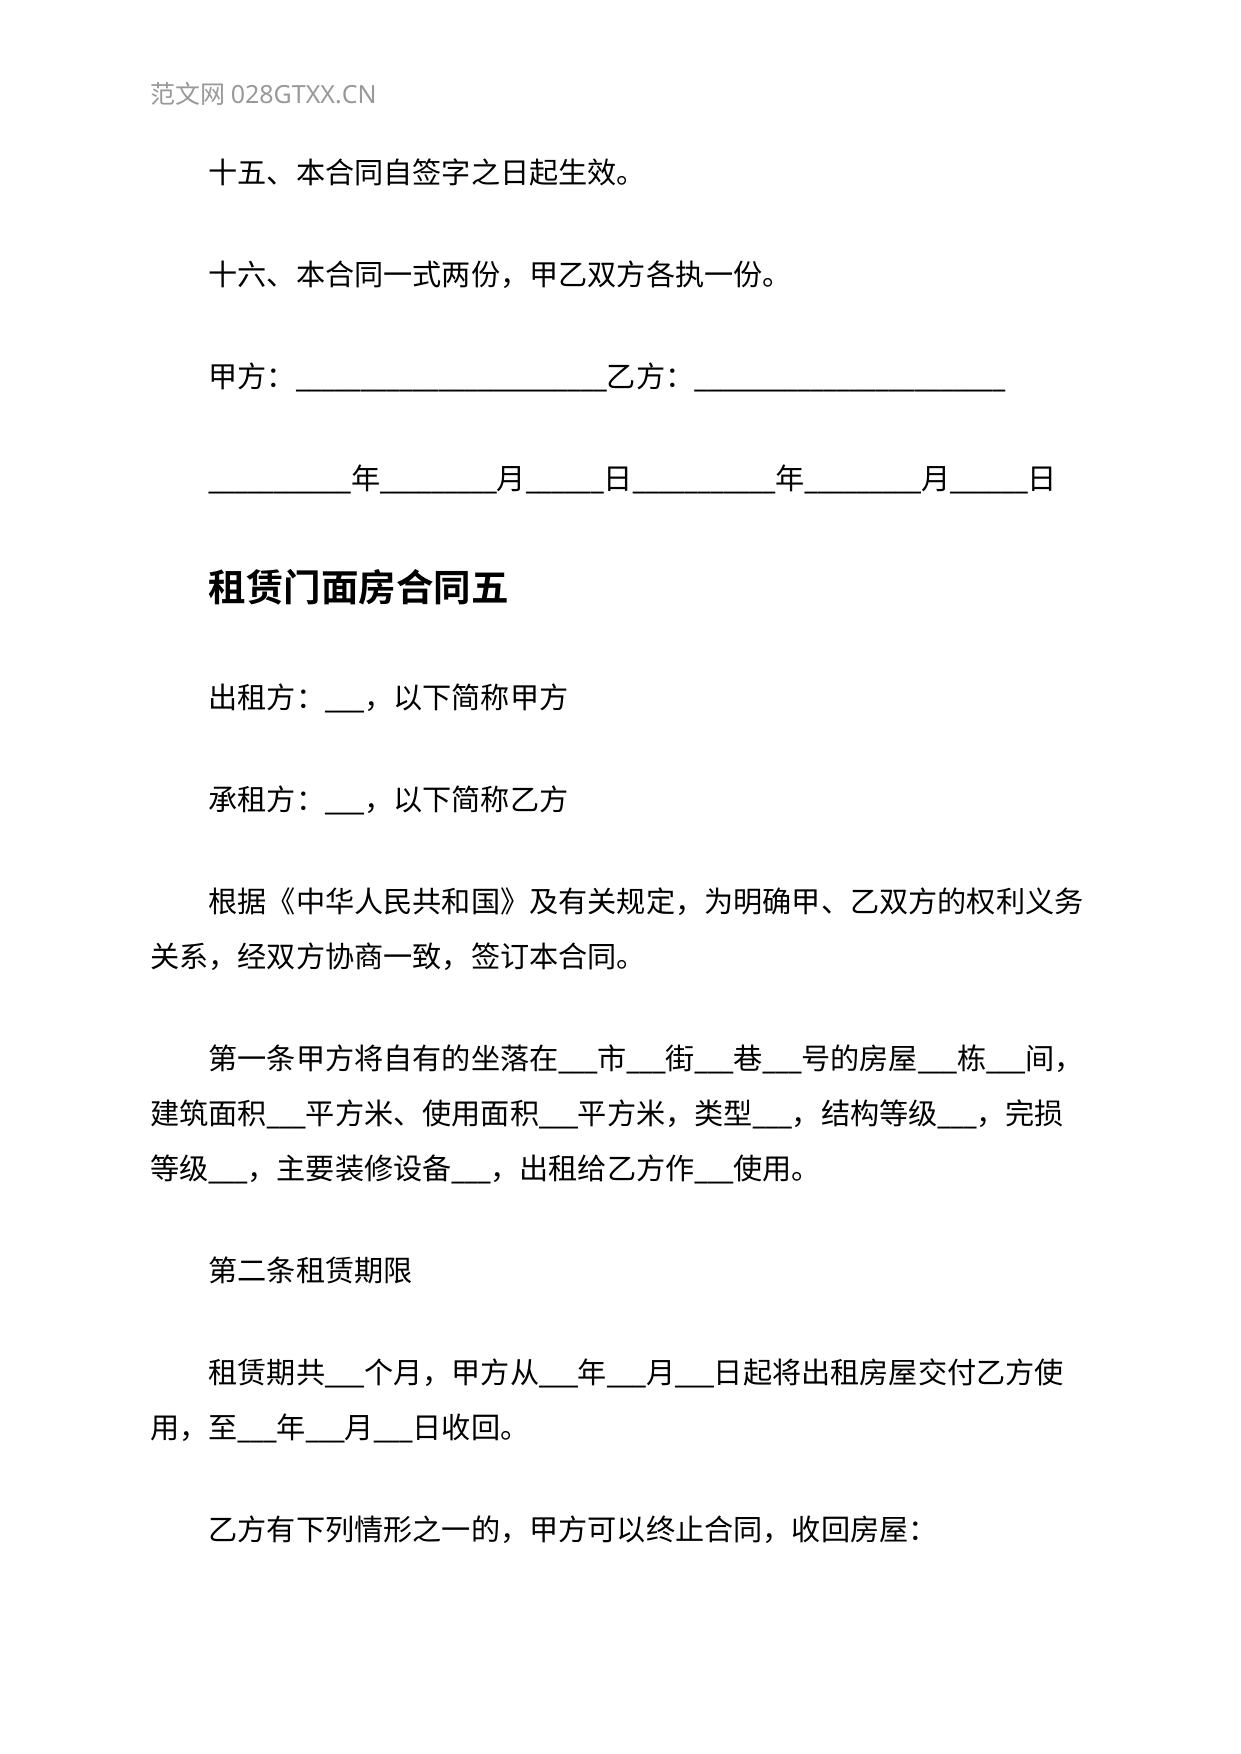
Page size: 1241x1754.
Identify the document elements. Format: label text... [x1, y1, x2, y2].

text 乙方有下列情形之一的，甲方可以终止合同，收回房屋： [150, 1506, 1090, 1548]
text 甲方：________________________乙方：________________________ [150, 353, 1090, 396]
text 根据《中华人民共和国》及有关规定，为明确甲、乙双方的权利义务关系，经双方协商一致，签订本合同。 [150, 879, 1090, 976]
text 出租方：___，以下简称甲方 [150, 675, 1090, 717]
text 第一条甲方将自有的坐落在___市___街___巷___号的房屋___栋___间，建筑面积___平方米、使用面积___平方米，类型___，结构等级___，完损等级___，主要装修设备___，出租给乙方作___使用。 [150, 1036, 1090, 1188]
text 十五、本合同自签字之日起生效。 [150, 150, 1090, 192]
text 租赁期共___个月，甲方从___年___月___日起将出租房屋交付乙方使用，至___年___月___日收回。 [150, 1349, 1090, 1447]
text 承租方：___，以下简称乙方 [150, 777, 1090, 819]
text 第二条租赁期限 [150, 1247, 1090, 1290]
text 租赁门面房合同五 [150, 557, 1090, 612]
text ___________年_________月______日___________年_________月______日 [150, 456, 1090, 498]
text 十六、本合同一式两份，甲乙双方各执一份。 [150, 252, 1090, 294]
